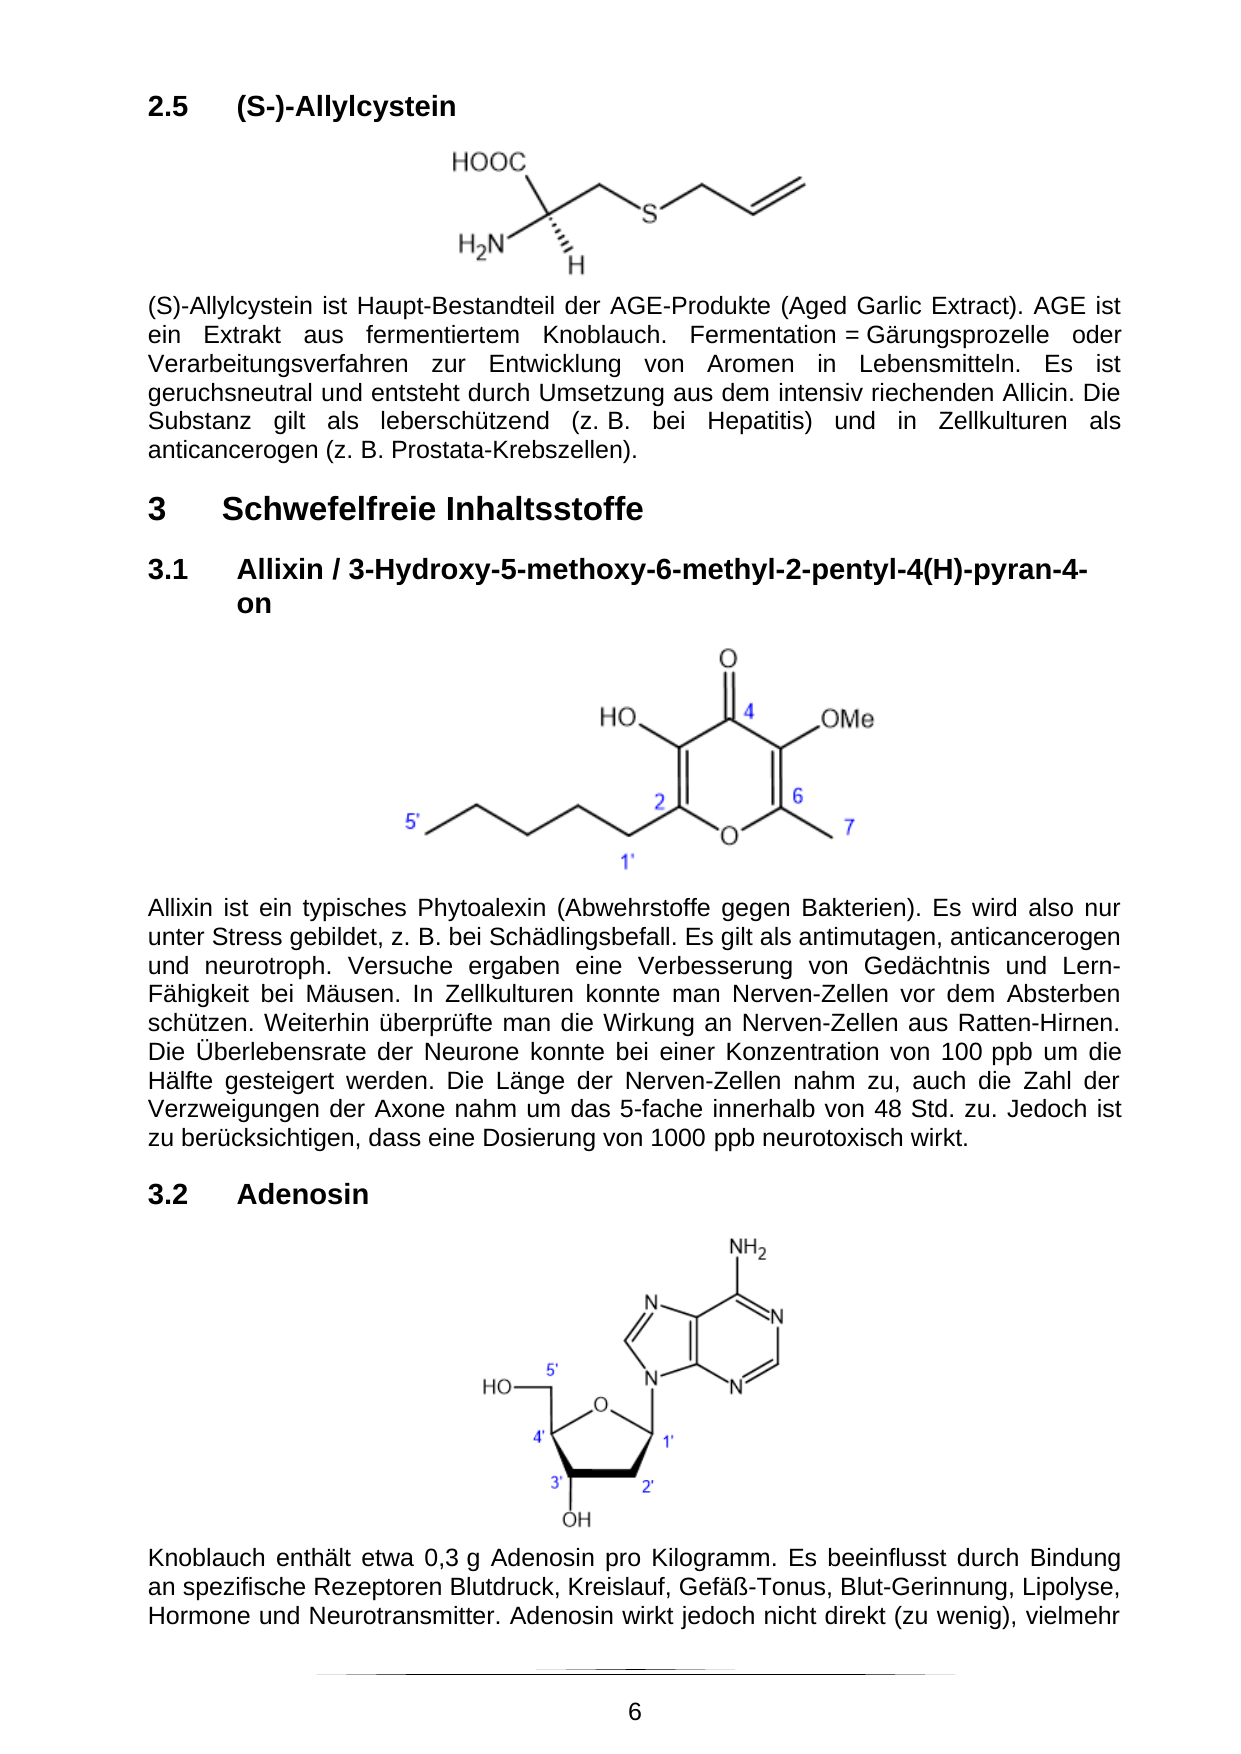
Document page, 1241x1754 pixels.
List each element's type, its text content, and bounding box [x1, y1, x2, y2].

subtitle Allixin / 3-Hydroxy-5-methoxy-6-methyl-2-pentyl-4(H)-pyran-4-on [148, 552, 1122, 619]
picture [395, 644, 875, 881]
text (S)-Allylcystein ist Haupt-Bestandteil der AGE-Produkte (Aged Garlic Extract). AGE ist ein Extrakt aus fermentiertem Knoblauch. Fermentation = Gärungsprozelle oder Verarbeitungsverfahren zur Entwicklung von Aromen in Lebensmitteln. Es ist geruchsneutral und entsteht durch Umsetzung aus dem intensiv riechenden Allicin. Die Substanz gilt als leberschützend (z. B. bei Hepatitis) und in Zellkulturen als anticancerogen (z. B. Prostata-Krebszellen). [148, 291, 1122, 464]
subtitle Schwefelfreie Inhaltsstoffe [148, 489, 1122, 527]
text Allixin ist ein typisches Phytoalexin (Abwehrstoffe gegen Bakterien). Es wird also nur unter Stress gebildet, z. B. bei Schädlingsbefall. Es gilt als antimutagen, anticancerogen und neurotroph. Versuche ergaben eine Verbesserung von Gedächtnis und Lern-Fähigkeit bei Mäusen. In Zellkulturen konnte man Nerven-Zellen vor dem Absterben schützen. Weiterhin überprüfte man die Wirkung an Nerven-Zellen aus Ratten-Hirnen. Die Überlebensrate der Neurone konnte bei einer Konzentration von 100 ppb um die Hälfte gesteigert werden. Die Länge der Nerven-Zellen nahm zu, auch die Zahl der Verzweigungen der Axone nahm um das 5-fache innerhalb von 48 Std. zu. Jedoch ist zu berücksichtigen, dass eine Dosierung von 1000 ppb neurotoxisch wirkt. [148, 893, 1122, 1152]
subtitle Adenosin [148, 1177, 1122, 1210]
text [148, 1543, 1122, 1629]
subtitle (S-)-Allylcystein [148, 89, 1122, 122]
picture [452, 147, 818, 279]
picture [482, 1235, 788, 1531]
